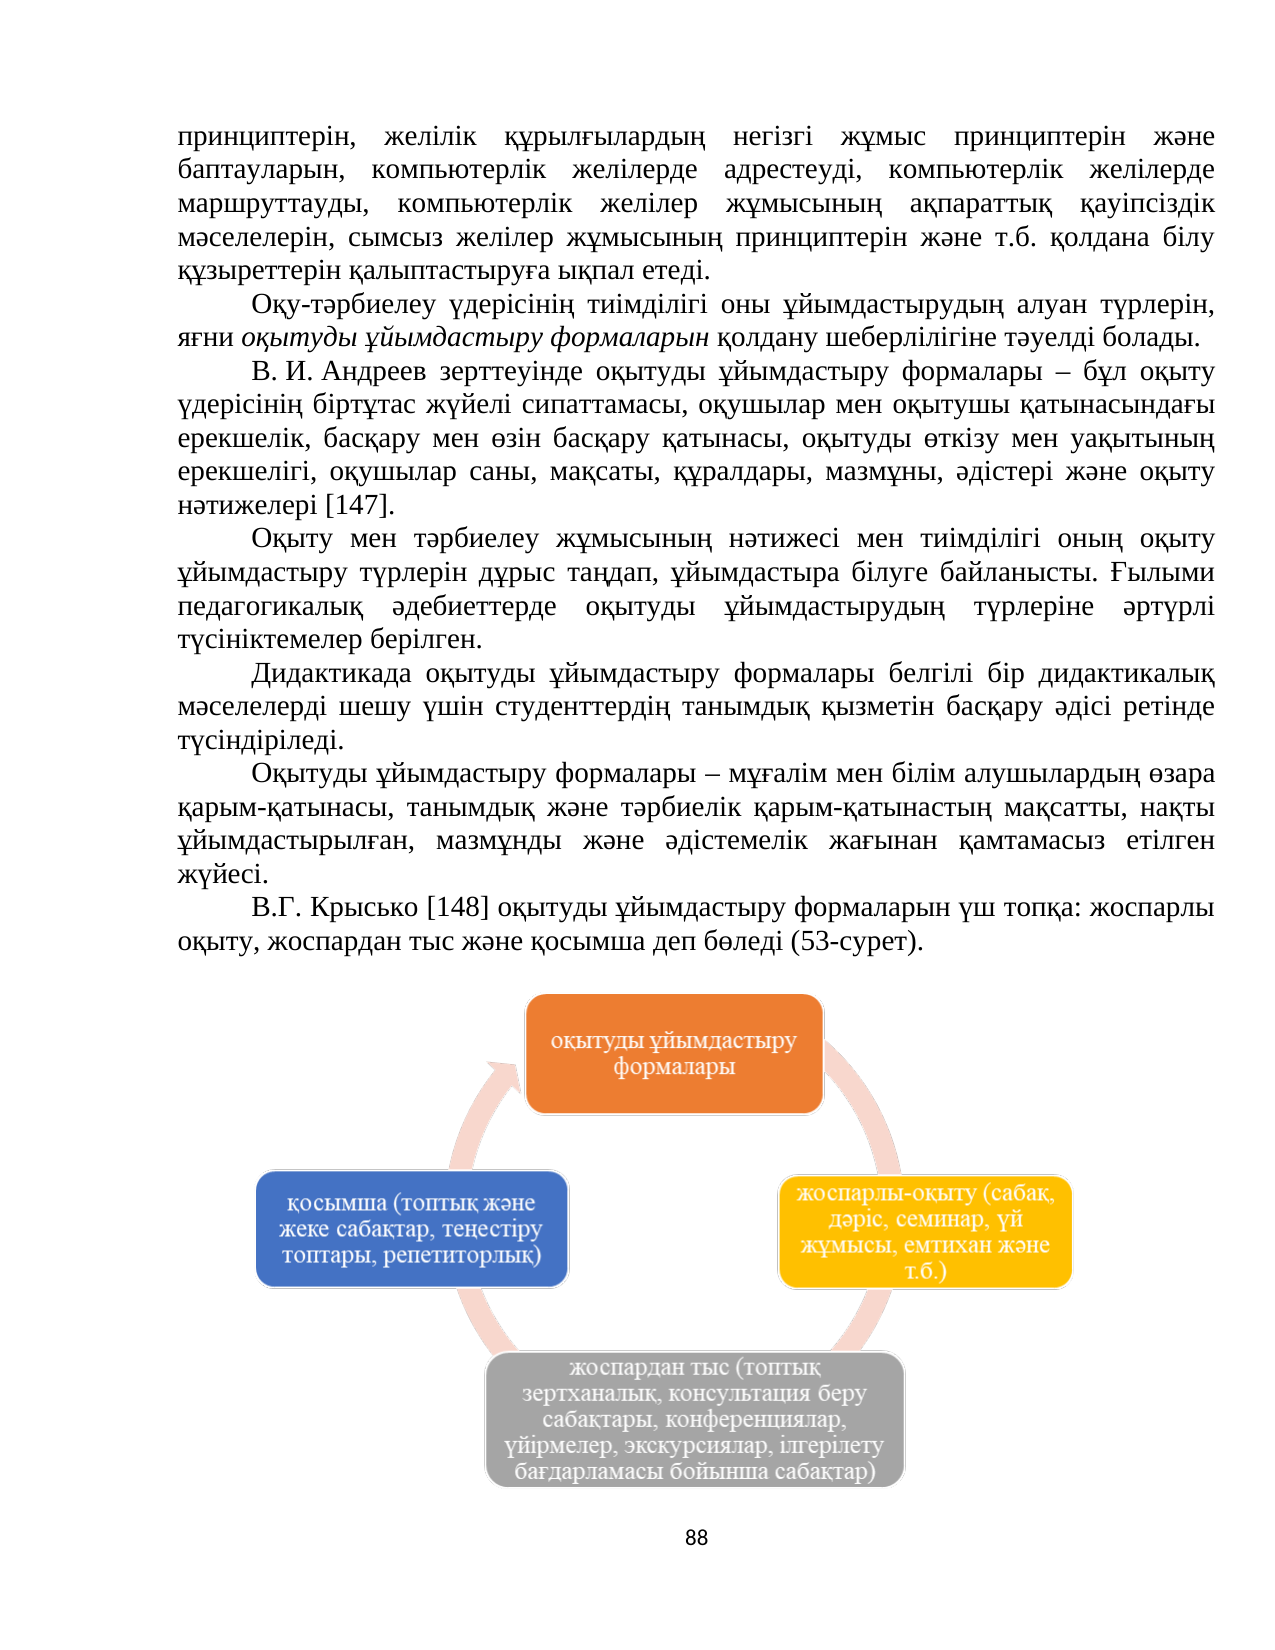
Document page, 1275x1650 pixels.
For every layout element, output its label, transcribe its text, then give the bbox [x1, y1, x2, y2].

text Дидактикада оқытуды ұйымдастыру формалары белгілі бір дидактикалық мәселелерді шешу үшін студенттердің танымдық қызметін басқару әдісі ретінде түсіндіріледі. [177, 655, 1216, 755]
text Оқытуды ұйымдастыру формалары – мұғалім мен білім алушылардың өзара қарым-қатынасы, танымдық және тәрбиелік қарым-қатынастың мақсатты, нақты ұйымдастырылған, мазмұнды және әдістемелік жағынан қамтамасыз етілген жүйесі. [177, 755, 1216, 889]
text Оқыту мен тәрбиелеу жұмысының нәтижесі мен тиімділігі оның оқыту ұйымдастыру түрлерін дұрыс таңдап, ұйымдастыра білуге байланысты. Ғылыми педагогикалық әдебиеттерде оқытуды ұйымдастырудың түрлеріне әртүрлі түсініктемелер берілген. [177, 521, 1216, 655]
text В. И. Андреев зерттеуінде оқытуды ұйымдастыру формалары – бұл оқыту үдерісінің біртұтас жүйелі сипаттамасы, оқушылар мен оқытушы қатынасындағы ерекшелік, басқару мен өзін басқару қатынасы, оқытуды өткізу мен уақытының ерекшелігі, оқушылар саны, мақсаты, құралдары, мазмұны, әдістері және оқыту нәтижелері [147]. [177, 353, 1216, 521]
picture [244, 990, 1150, 1499]
text В.Г. Крысько [148] оқытуды ұйымдастыру формаларын үш топқа: жоспарлы оқыту, жоспардан тыс және қосымша деп бөледі (53-сурет). [177, 889, 1216, 957]
text Оқу-тәрбиелеу үдерісінің тиімділігі оны ұйымдастырудың алуан түрлерін, яғни оқытуды ұйымдастыру формаларын қолдану шеберлілігіне тәуелді болады. [177, 286, 1216, 353]
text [177, 118, 1216, 286]
